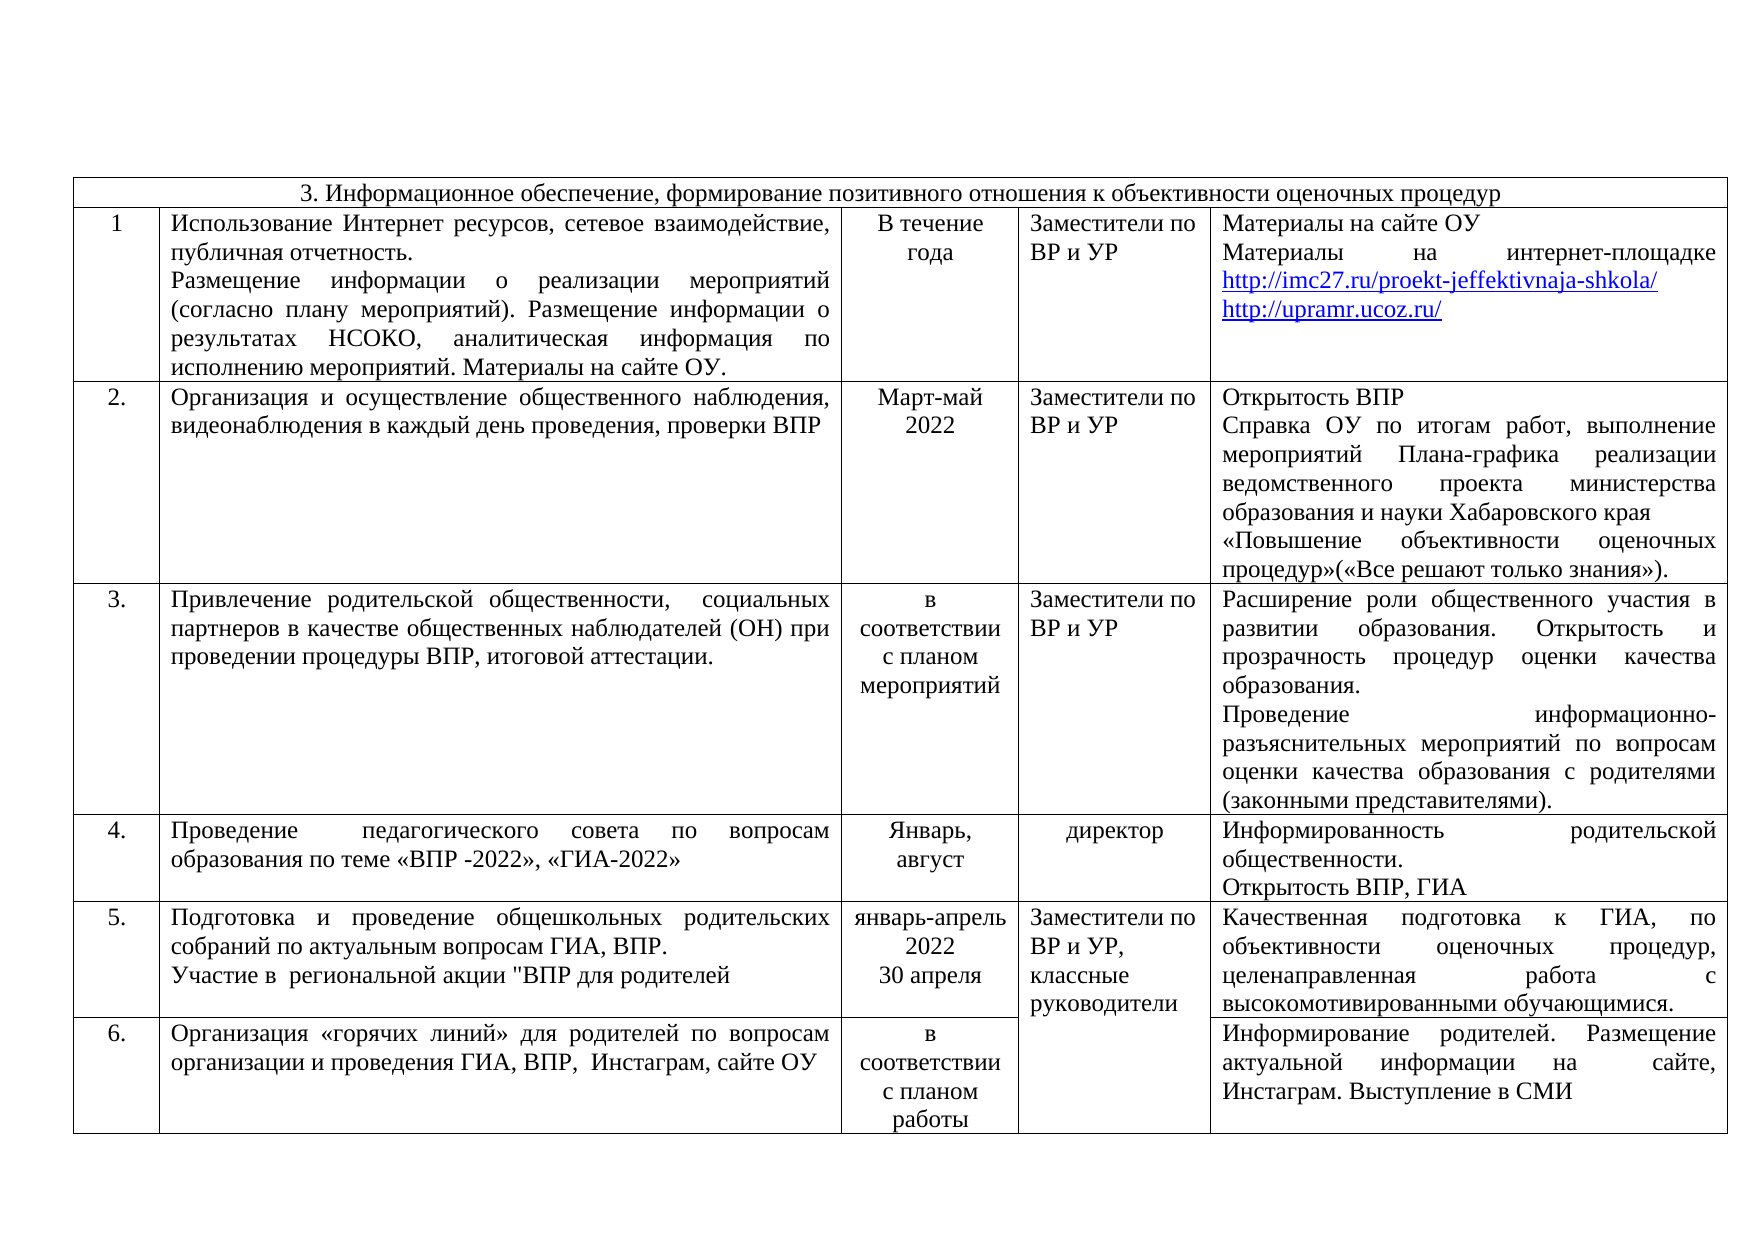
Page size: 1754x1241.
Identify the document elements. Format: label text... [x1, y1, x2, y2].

table_cell Организация и осуществление общественного наблюдения, видеонаблюдения в каждый день проведения, проверки ВПР [160, 382, 841, 583]
table_cell В течение года [842, 208, 1018, 381]
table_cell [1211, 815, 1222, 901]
table_cell Материалы на сайте ОУ Материалы на интернет-площадке http://imc27.ru/proekt-jeffektivnaja-shkola/ http://upramr.ucoz.ru/ [1211, 208, 1727, 381]
table_cell Привлечение родительской общественности, социальных партнеров в качестве общественных наблюдателей (ОН) при проведении процедуры ВПР, итоговой аттестации. [160, 584, 841, 814]
table_cell Январь, август [842, 815, 1018, 901]
table_cell Заместители по ВР и УР [1019, 584, 1210, 814]
table_cell Март-май 2022 [842, 382, 1018, 583]
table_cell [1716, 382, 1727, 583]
table_cell 4. [74, 815, 159, 901]
table_cell 5. [74, 902, 159, 1017]
table_cell Проведение педагогического совета по вопросам образования по теме «ВПР -2022», «ГИА-2022» [160, 815, 841, 901]
table_cell Заместители по ВР и УР [1019, 382, 1210, 583]
table_cell 1 [74, 208, 159, 381]
table_cell 3. [74, 584, 159, 814]
table_cell январь-апрель 2022 30 апреля [842, 902, 1018, 1017]
table_cell 3. Информационное обеспечение, формирование позитивного отношения к объективности оценочных процедур [74, 178, 1727, 207]
table_cell Использование Интернет ресурсов, сетевое взаимодействие, публичная отчетность. Размещение информации о реализации мероприятий (согласно плану мероприятий). Размещение информации о результатах НСОКО, аналитическая информация по исполнению мероприятий. Материалы на сайте ОУ. [160, 208, 841, 381]
table_cell Качественная подготовка к ГИА, по объективности оценочных процедур, целенаправленная работа с высокомотивированными обучающимися. [1211, 902, 1727, 1017]
table_cell Расширение роли общественного участия в развитии образования. Открытость и прозрачность процедур оценки качества образования. Проведение информационно-разъяснительных мероприятий по вопросам оценки качества образования с родителями (законными представителями). [1211, 584, 1727, 814]
table_cell Подготовка и проведение общешкольных родительских собраний по актуальным вопросам ГИА, ВПР. Участие в региональной акции "ВПР для родителей [160, 902, 841, 1017]
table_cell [842, 1018, 1018, 1133]
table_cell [1211, 1018, 1727, 1133]
table_cell Заместители по ВР и УР [1019, 208, 1210, 381]
table_cell директор [1019, 815, 1210, 901]
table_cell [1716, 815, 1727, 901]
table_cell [160, 1018, 841, 1133]
table_cell в соответствии с планом мероприятий [842, 584, 1018, 814]
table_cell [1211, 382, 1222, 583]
table_cell Заместители по ВР и УР, классные руководители [1019, 902, 1210, 1133]
table_cell 6. [74, 1018, 159, 1133]
table_cell 2. [74, 382, 159, 583]
